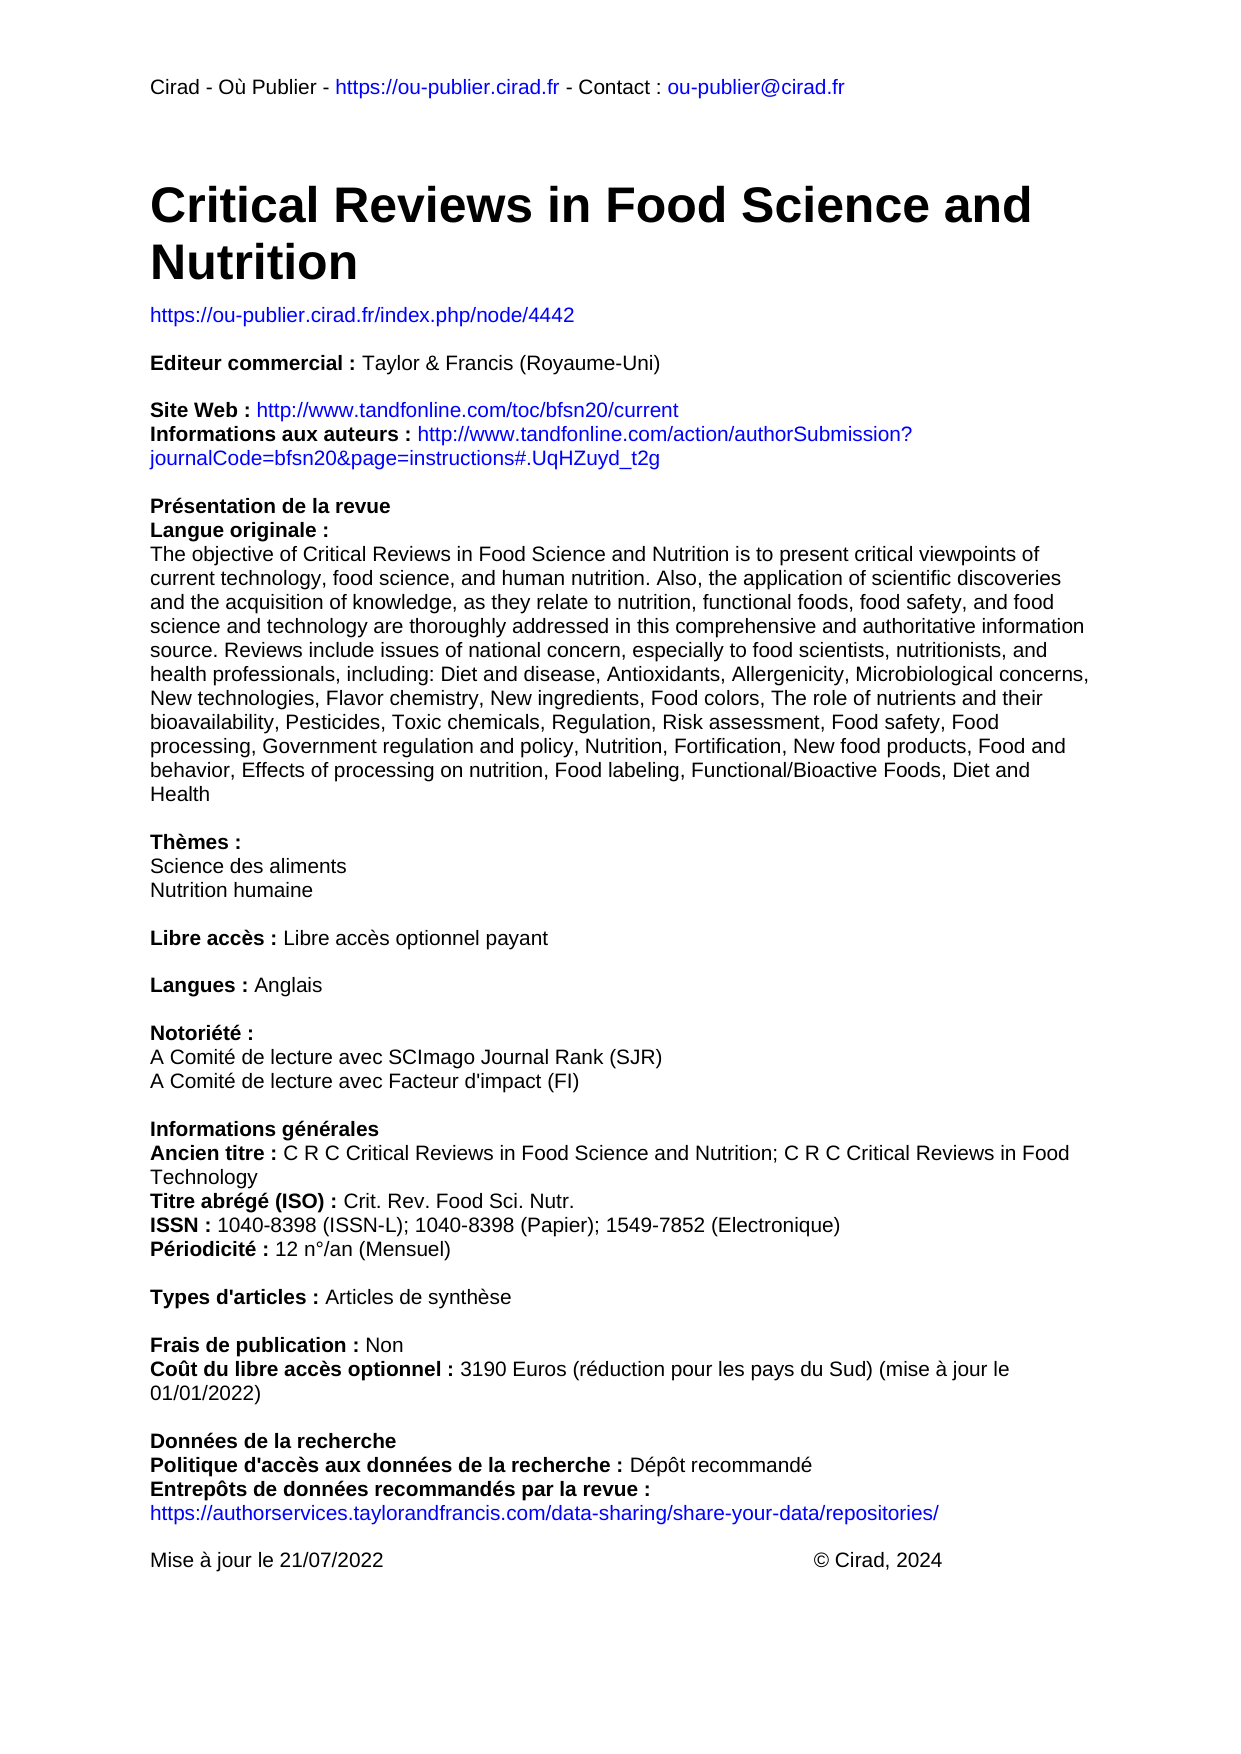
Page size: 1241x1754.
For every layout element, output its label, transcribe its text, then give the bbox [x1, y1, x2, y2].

subtitle Critical Reviews in Food Science and Nutrition [150, 175, 1090, 290]
text Types d'articles : Articles de synthèseFrais de publication : NonCoût du libre accès optionnel : 3190 Euros (réduction pour les pays du Sud) (mise à jour le 01/01/2022)Données de la recherchePolitique d'accès aux données de la recherche : Dépôt recommandéEntrepôts de données recommandés par la revue : https://authorservices.taylorandfrancis.com/data-sharing/share-your-data/repositories/Mise à jour le 21/07/2022 © Cirad, 2024 [150, 1261, 1090, 1572]
text The objective of Critical Reviews in Food Science and Nutrition is to present critical viewpoints of current technology, food science, and human nutrition. Also, the application of scientific discoveries and the acquisition of knowledge, as they relate to nutrition, functional foods, food safety, and food science and technology are thoroughly addressed in this comprehensive and authoritative information source. Reviews include issues of national concern, especially to food scientists, nutritionists, and health professionals, including: Diet and disease, Antioxidants, Allergenicity, Microbiological concerns, New technologies, Flavor chemistry, New ingredients, Food colors, The role of nutrients and their bioavailability, Pesticides, Toxic chemicals, Regulation, Risk assessment, Food safety, Food processing, Government regulation and policy, Nutrition, Fortification, New food products, Food and behavior, Effects of processing on nutrition, Food labeling, Functional/Bioactive Foods, Diet and Health [150, 542, 1090, 806]
text Editeur commercial : Taylor & Francis (Royaume-Uni)Site Web : http://www.tandfonline.com/toc/bfsn20/currentInformations aux auteurs : http://www.tandfonline.com/action/authorSubmission?journalCode=bfsn20&page=instructions#.UqHZuyd_t2gPrésentation de la revueLangue originale : [150, 326, 1090, 542]
text Thèmes : Science des alimentsNutrition humaineLibre accès : Libre accès optionnel payantLangues : AnglaisNotoriété : A Comité de lecture avec SCImago Journal Rank (SJR)A Comité de lecture avec Facteur d'impact (FI)Informations généralesAncien titre : C R C Critical Reviews in Food Science and Nutrition; C R C Critical Reviews in Food TechnologyTitre abrégé (ISO) : Crit. Rev. Food Sci. Nutr.ISSN : 1040-8398 (ISSN-L); 1040-8398 (Papier); 1549-7852 (Electronique)Périodicité : 12 n°/an (Mensuel) [150, 829, 1090, 1261]
text https://ou-publier.cirad.fr/index.php/node/4442 [150, 302, 1090, 326]
